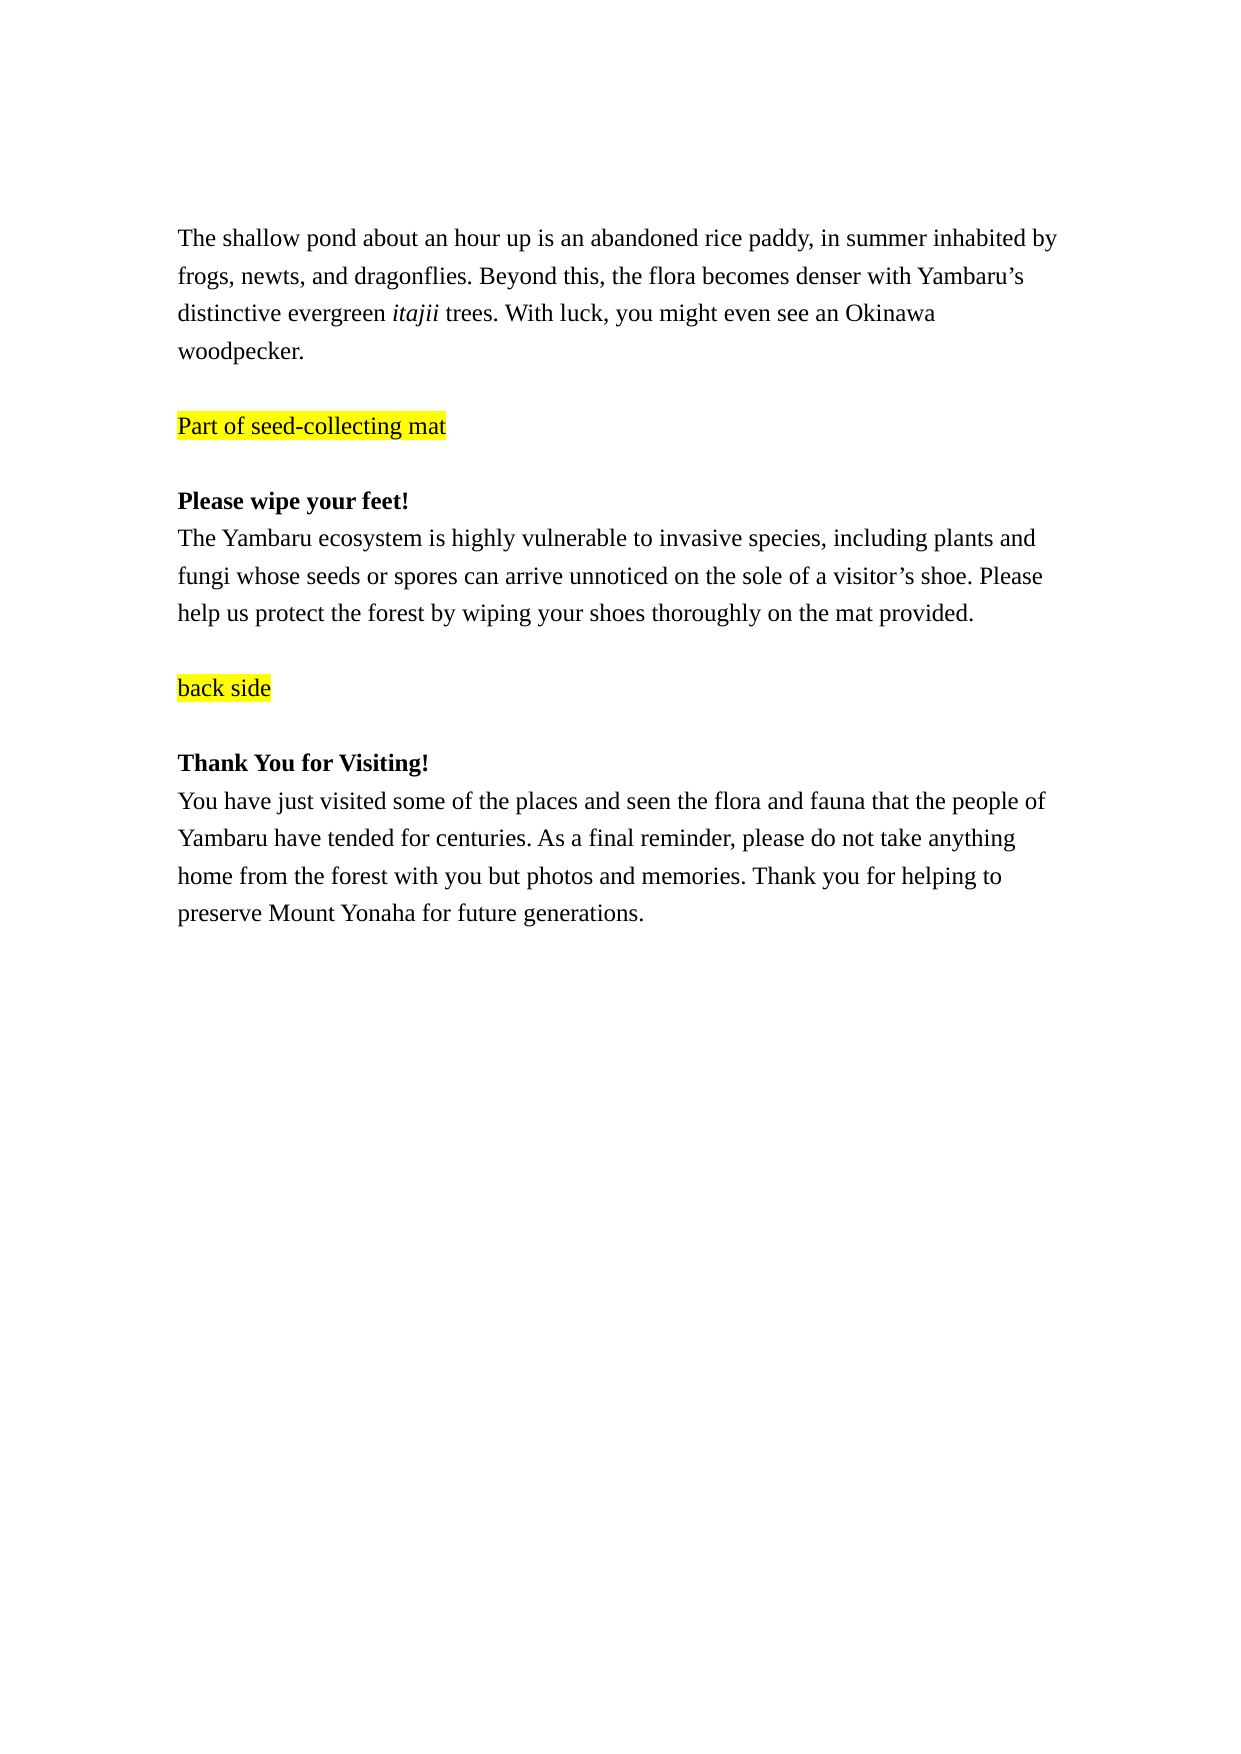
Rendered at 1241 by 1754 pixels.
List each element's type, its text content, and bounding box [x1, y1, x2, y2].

text Thank You for Visiting! [177, 742, 1063, 779]
text back side [177, 667, 1063, 704]
text Please wipe your feet! [177, 479, 1063, 517]
text The Yambaru ecosystem is highly vulnerable to invasive species, including plants and fungi whose seeds or spores can arrive unnoticed on the sole of a visitor’s shoe. Please help us protect the forest by wiping your shoes thoroughly on the mat provided. [177, 517, 1063, 629]
text Part of seed-collecting mat [177, 404, 1063, 442]
text The shallow pond about an hour up is an abandoned rice paddy, in summer inhabited by frogs, newts, and dragonflies. Beyond this, the flora becomes denser with Yambaru’s distinctive evergreen itajii trees. With luck, you might even see an Okinawa woodpecker. [177, 217, 1063, 367]
text You have just visited some of the places and seen the flora and fauna that the people of Yambaru have tended for centuries. As a final reminder, please do not take anything home from the forest with you but photos and memories. Thank you for helping to preserve Mount Yonaha for future generations. [177, 779, 1063, 929]
